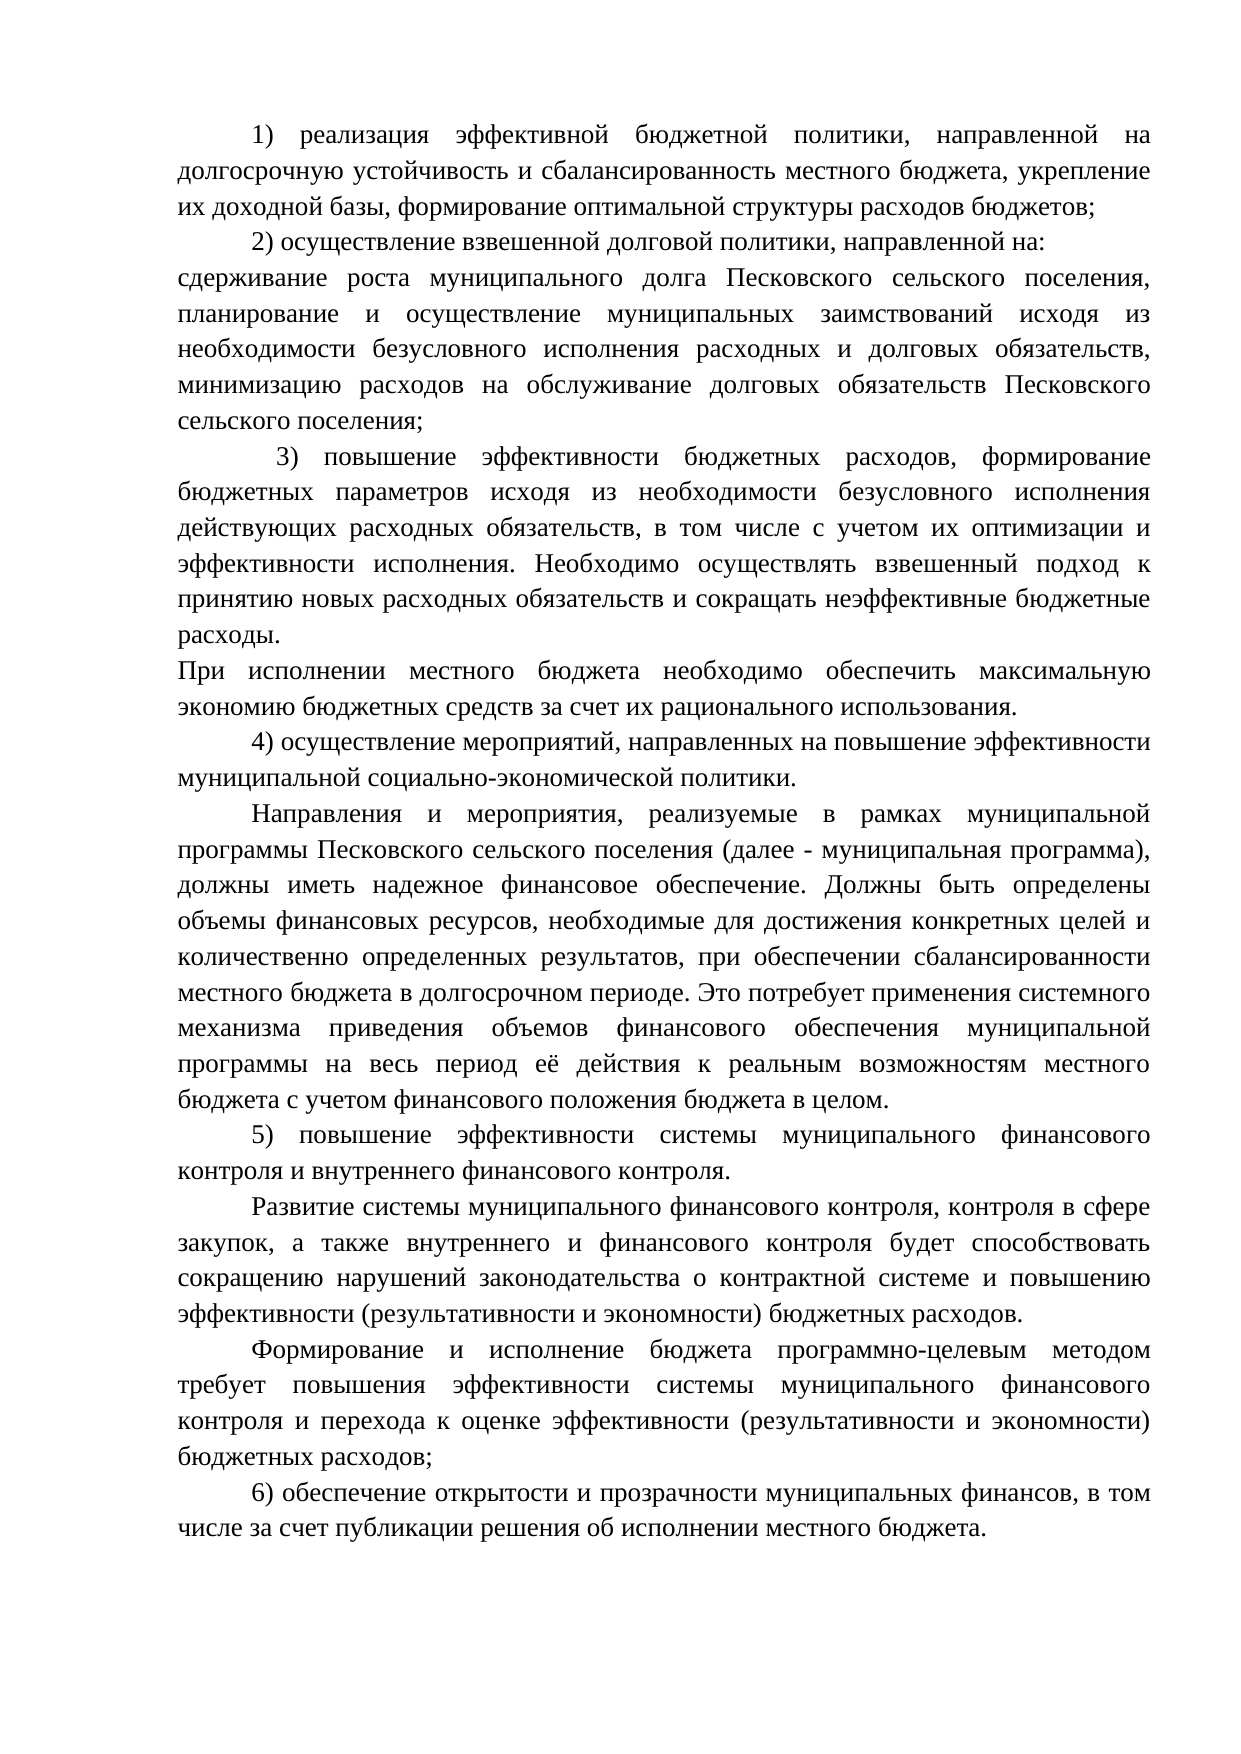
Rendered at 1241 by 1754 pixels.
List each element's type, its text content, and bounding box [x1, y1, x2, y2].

text Формирование и исполнение бюджета программно-целевым методом требует повышения эффективности системы муниципального финансового контроля и перехода к оценке эффективности (результативности и экономности) бюджетных расходов; [177, 1333, 1152, 1471]
text 6) обеспечение открытости и прозрачности муниципальных финансов, в том числе за счет публикации решения об исполнении местного бюджета. [177, 1476, 1152, 1543]
text 1) реализация эффективной бюджетной политики, направленной на долгосрочную устойчивость и сбалансированность местного бюджета, укрепление их доходной базы, формирование оптимальной структуры расходов бюджетов; [177, 118, 1152, 221]
text Развитие системы муниципального финансового контроля, контроля в сфере закупок, а также внутреннего и финансового контроля будет способствовать сокращению нарушений законодательства о контрактной системе и повышению эффективности (результативности и экономности) бюджетных расходов. [177, 1190, 1152, 1328]
text сдерживание роста муниципального долга Песковского сельского поселения, планирование и осуществление муниципальных заимствований исходя из необходимости безусловного исполнения расходных и долговых обязательств, минимизацию расходов на обслуживание долговых обязательств Песковского сельского поселения; [177, 261, 1152, 435]
text При исполнении местного бюджета необходимо обеспечить максимальную экономию бюджетных средств за счет их рационального использования. [177, 654, 1152, 721]
text 5) повышение эффективности системы муниципального финансового контроля и внутреннего финансового контроля. [177, 1118, 1152, 1185]
text Направления и мероприятия, реализуемые в рамках муниципальной программы Песковского сельского поселения (далее - муниципальная программа), должны иметь надежное финансовое обеспечение. Должны быть определены объемы финансовых ресурсов, необходимые для достижения конкретных целей и количественно определенных результатов, при обеспечении сбалансированности местного бюджета в долгосрочном периоде. Это потребует применения системного механизма приведения объемов финансового обеспечения муниципальной программы на весь период её действия к реальным возможностям местного бюджета с учетом финансового положения бюджета в целом. [177, 797, 1152, 1114]
text 2) осуществление взвешенной долговой политики, направленной на: [177, 225, 1152, 256]
text 3) повышение эффективности бюджетных расходов, формирование бюджетных параметров исходя из необходимости безусловного исполнения действующих расходных обязательств, в том числе с учетом их оптимизации и эффективности исполнения. Необходимо осуществлять взвешенный подход к принятию новых расходных обязательств и сокращать неэффективные бюджетные расходы. [177, 440, 1152, 649]
text 4) осуществление мероприятий, направленных на повышение эффективности муниципальной социально-экономической политики. [177, 726, 1152, 792]
